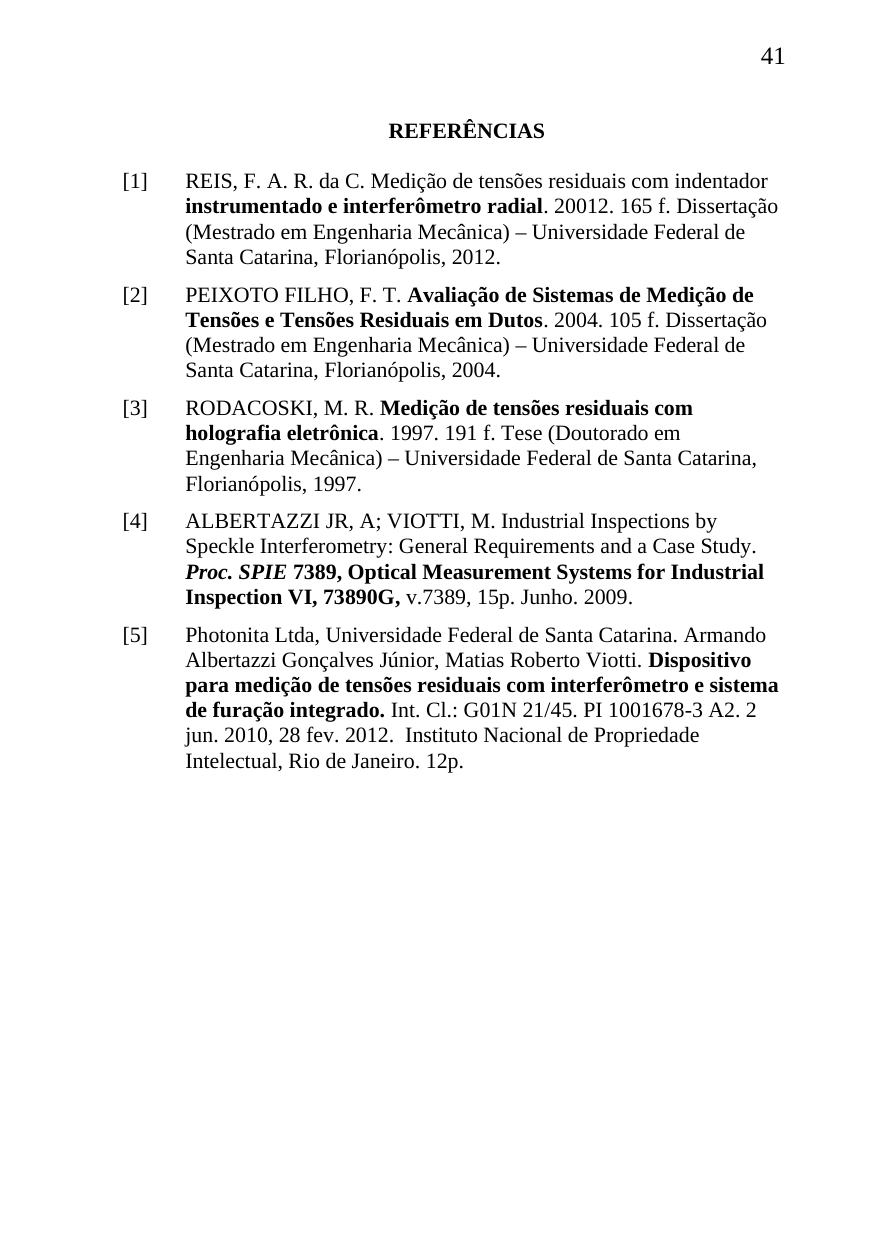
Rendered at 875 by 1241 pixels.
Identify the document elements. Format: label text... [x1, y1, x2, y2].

text PEIXOTO FILHO, F. T. Avaliação de Sistemas de Medição de Tensões e Tensões Residuais em Dutos. 2004. 105 f. Dissertação (Mestrado em Engenharia Mecânica) – Universidade Federal de Santa Catarina, Florianópolis, 2004. [148, 282, 785, 382]
text ALBERTAZZI JR, A; VIOTTI, M. Industrial Inspections by Speckle Interferometry: General Requirements and a Case Study. Proc. SPIE 7389, Optical Measurement Systems for Industrial Inspection VI, 73890G, v.7389, 15p. Junho. 2009. [148, 508, 785, 609]
text RODACOSKI, M. R. Medição de tensões residuais com holografia eletrônica. 1997. 191 f. Tese (Doutorado em Engenharia Mecânica) – Universidade Federal de Santa Catarina, Florianópolis, 1997. [148, 395, 785, 496]
text REIS, F. A. R. da C. Medição de tensões residuais com indentador instrumentado e interferômetro radial. 20012. 165 f. Dissertação (Mestrado em Engenharia Mecânica) – Universidade Federal de Santa Catarina, Florianópolis, 2012. [148, 168, 785, 269]
text Photonita Ltda, Universidade Federal de Santa Catarina. Armando Albertazzi Gonçalves Júnior, Matias Roberto Viotti. Dispositivo para medição de tensões residuais com interferômetro e sistema de furação integrado. Int. Cl.: G01N 21/45. PI 1001678-3 A2. 2 jun. 2010, 28 fev. 2012. Instituto Nacional de Propriedade Intelectual, Rio de Janeiro. 12p. [148, 622, 785, 773]
text REFERÊNCIAS [148, 118, 785, 143]
